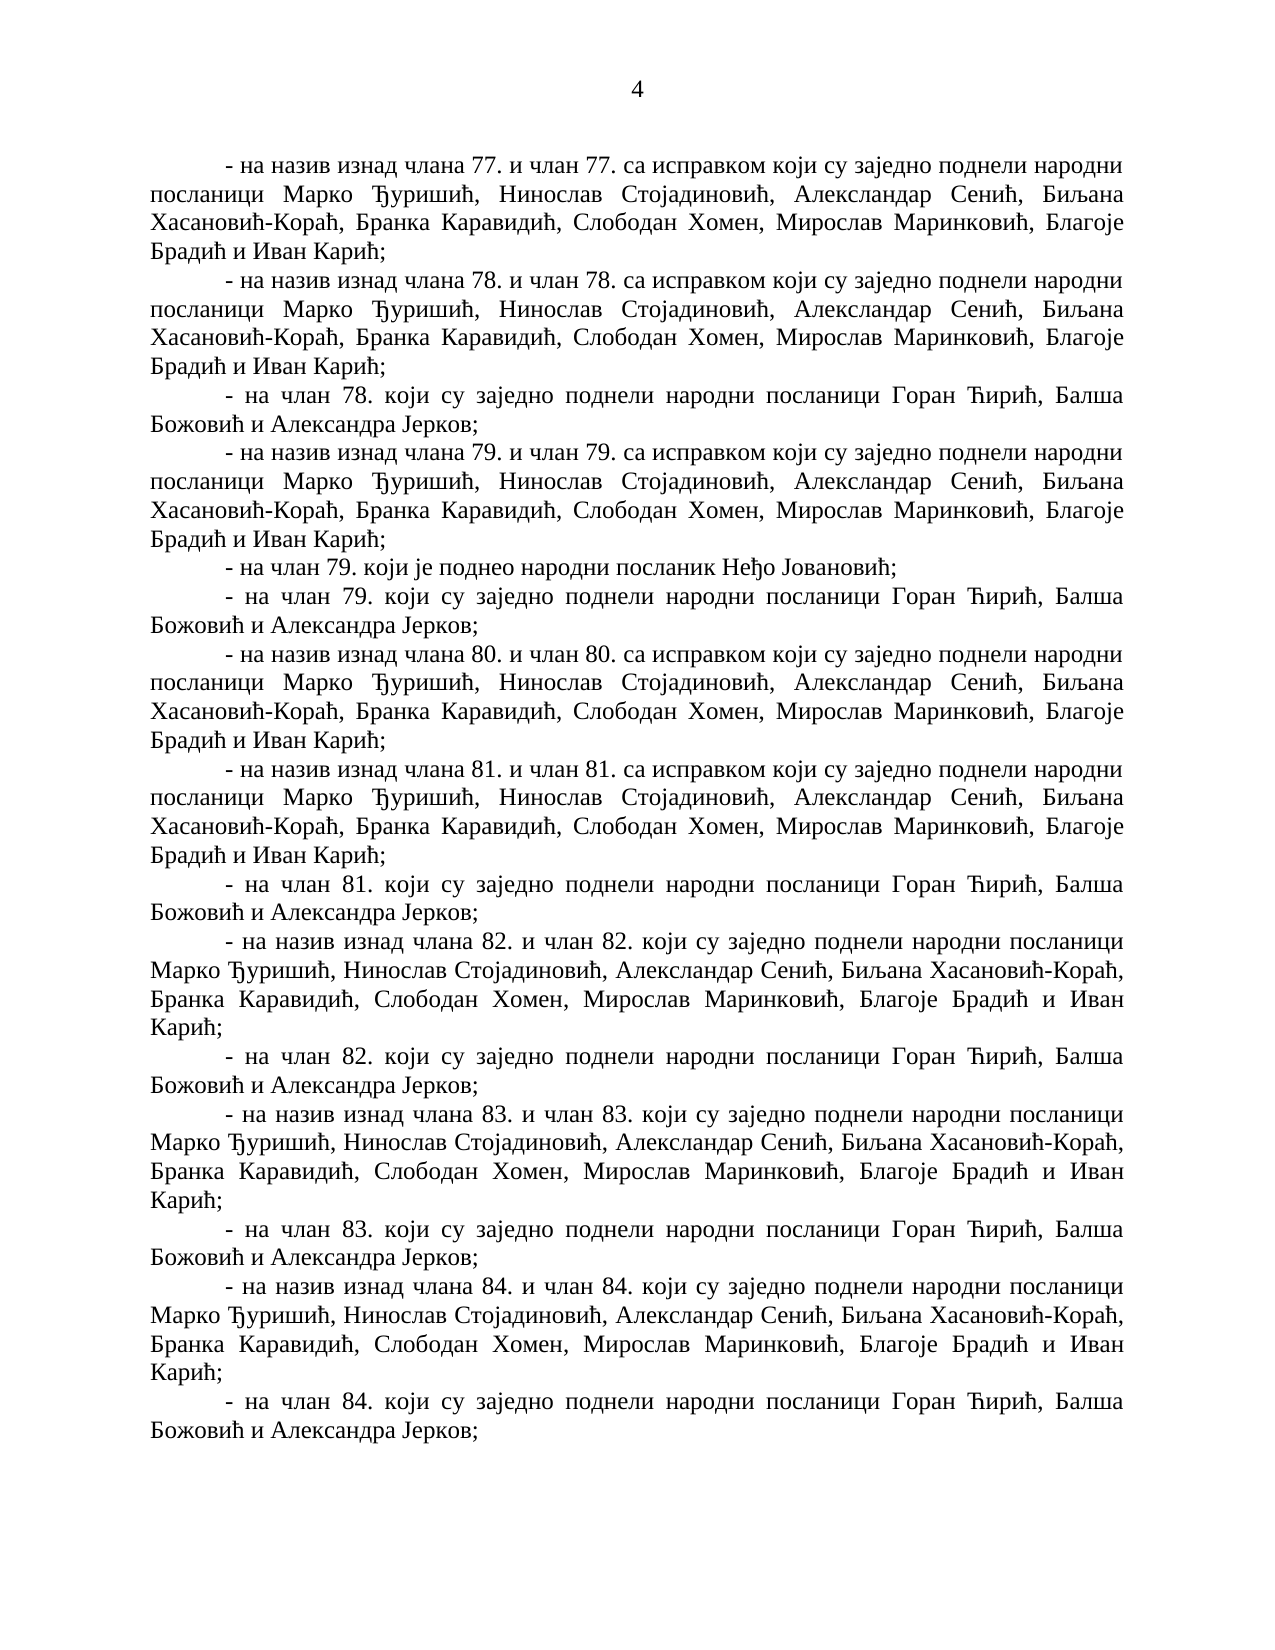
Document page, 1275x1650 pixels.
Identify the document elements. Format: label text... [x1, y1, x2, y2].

text - на назив изнад члана 77. и члан 77. са исправком који су заједно поднели народни посланици Марко Ђуришић, Нинослав Стојадиновић, Алексландар Сенић, Биљана Хасановић-Кораћ, Бранка Каравидић, Слободан Хомен, Мирослав Маринковић, Благоје Брадић и Иван Карић; [150, 150, 1125, 265]
text - на члан 82. који су заједно поднели народни посланици Горан Ћирић, Балша Божовић и Александра Јерков; [150, 1041, 1125, 1099]
text - на назив изнад члана 83. и члан 83. који су заједно поднели народни посланици Марко Ђуришић, Нинослав Стојадиновић, Алексландар Сенић, Биљана Хасановић-Кораћ, Бранка Каравидић, Слободан Хомен, Мирослав Маринковић, Благоје Брадић и Иван Карић; [150, 1099, 1125, 1214]
text - на члан 79. који су заједно поднели народни посланици Горан Ћирић, Балша Божовић и Александра Јерков; [150, 581, 1125, 639]
text - на члан 79. који је поднео народни посланик Неђо Јовановић; [150, 552, 1125, 581]
text - на назив изнад члана 78. и члан 78. са исправком који су заједно поднели народни посланици Марко Ђуришић, Нинослав Стојадиновић, Алексландар Сенић, Биљана Хасановић-Кораћ, Бранка Каравидић, Слободан Хомен, Мирослав Маринковић, Благоје Брадић и Иван Карић; [150, 265, 1125, 380]
text - на члан 78. који су заједно поднели народни посланици Горан Ћирић, Балша Божовић и Александра Јерков; [150, 380, 1125, 437]
text - на члан 84. који су заједно поднели народни посланици Горан Ћирић, Балша Божовић и Александра Јерков; [150, 1386, 1125, 1444]
text - на члан 81. који су заједно поднели народни посланици Горан Ћирић, Балша Божовић и Александра Јерков; [150, 869, 1125, 926]
text - на члан 83. који су заједно поднели народни посланици Горан Ћирић, Балша Божовић и Александра Јерков; [150, 1214, 1125, 1271]
text - на назив изнад члана 79. и члан 79. са исправком који су заједно поднели народни посланици Марко Ђуришић, Нинослав Стојадиновић, Алексландар Сенић, Биљана Хасановић-Кораћ, Бранка Каравидић, Слободан Хомен, Мирослав Маринковић, Благоје Брадић и Иван Карић; [150, 437, 1125, 552]
text - на назив изнад члана 80. и члан 80. са исправком који су заједно поднели народни посланици Марко Ђуришић, Нинослав Стојадиновић, Алексландар Сенић, Биљана Хасановић-Кораћ, Бранка Каравидић, Слободан Хомен, Мирослав Маринковић, Благоје Брадић и Иван Карић; [150, 639, 1125, 754]
text - на назив изнад члана 82. и члан 82. који су заједно поднели народни посланици Марко Ђуришић, Нинослав Стојадиновић, Алексландар Сенић, Биљана Хасановић-Кораћ, Бранка Каравидић, Слободан Хомен, Мирослав Маринковић, Благоје Брадић и Иван Карић; [150, 926, 1125, 1041]
text - на назив изнад члана 81. и члан 81. са исправком који су заједно поднели народни посланици Марко Ђуришић, Нинослав Стојадиновић, Алексландар Сенић, Биљана Хасановић-Кораћ, Бранка Каравидић, Слободан Хомен, Мирослав Маринковић, Благоје Брадић и Иван Карић; [150, 754, 1125, 869]
text - на назив изнад члана 84. и члан 84. који су заједно поднели народни посланици Марко Ђуришић, Нинослав Стојадиновић, Алексландар Сенић, Биљана Хасановић-Кораћ, Бранка Каравидић, Слободан Хомен, Мирослав Маринковић, Благоје Брадић и Иван Карић; [150, 1271, 1125, 1386]
